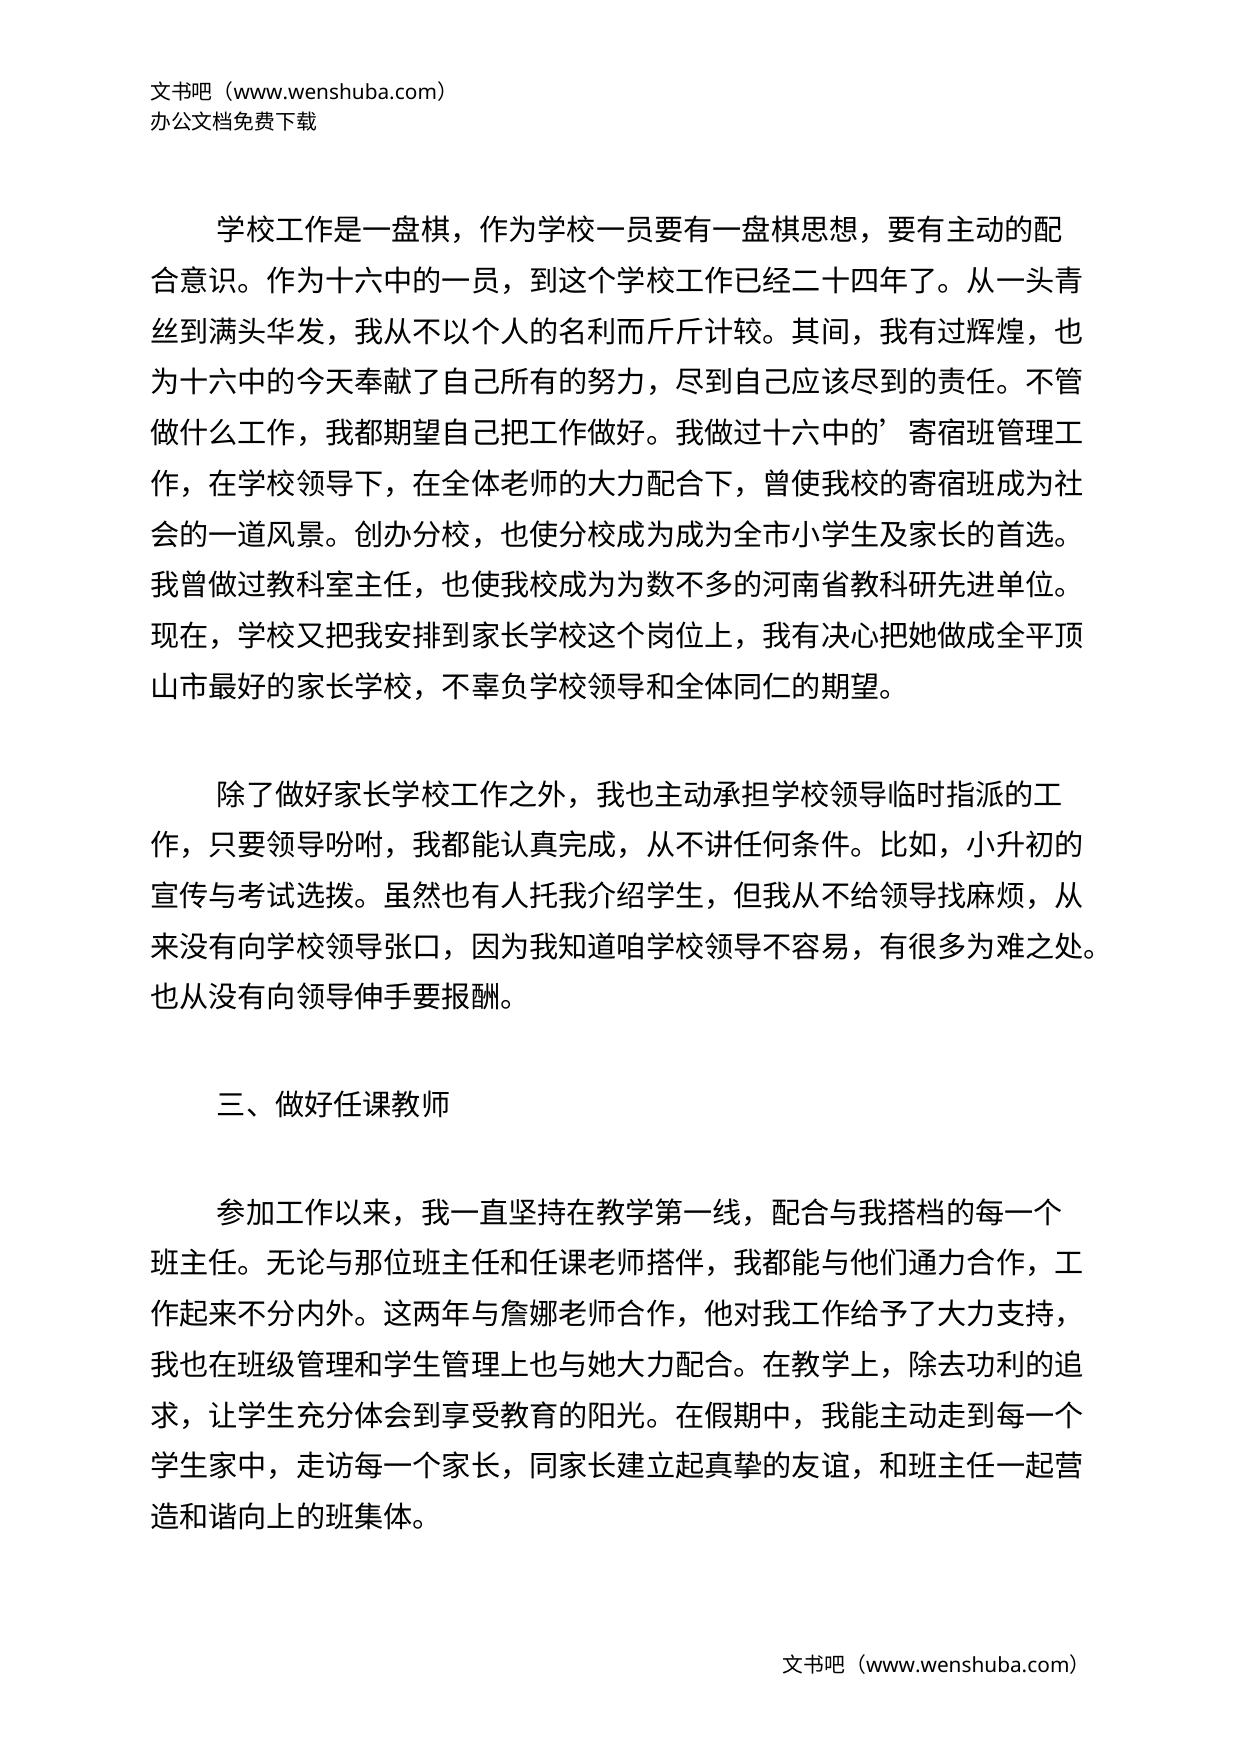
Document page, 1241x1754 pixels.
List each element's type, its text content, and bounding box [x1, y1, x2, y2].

text 参加工作以来，我一直坚持在教学第一线，配合与我搭档的每一个班主任。无论与那位班主任和任课老师搭伴，我都能与他们通力合作，工作起来不分内外。这两年与詹娜老师合作，他对我工作给予了大力支持，我也在班级管理和学生管理上也与她大力配合。在教学上，除去功利的追求，让学生充分体会到享受教育的阳光。在假期中，我能主动走到每一个学生家中，走访每一个家长，同家长建立起真挚的友谊，和班主任一起营造和谐向上的班集体。 [150, 1189, 1090, 1536]
text 除了做好家长学校工作之外，我也主动承担学校领导临时指派的工作，只要领导吩咐，我都能认真完成，从不讲任何条件。比如，小升初的宣传与考试选拨。虽然也有人托我介绍学生，但我从不给领导找麻烦，从来没有向学校领导张口，因为我知道咱学校领导不容易，有很多为难之处。也从没有向领导伸手要报酬。 [150, 771, 1090, 1016]
text 学校工作是一盘棋，作为学校一员要有一盘棋思想，要有主动的配合意识。作为十六中的一员，到这个学校工作已经二十四年了。从一头青丝到满头华发，我从不以个人的名利而斤斤计较。其间，我有过辉煌，也为十六中的今天奉献了自己所有的努力，尽到自己应该尽到的责任。不管做什么工作，我都期望自己把工作做好。我做过十六中的’寄宿班管理工作，在学校领导下，在全体老师的大力配合下，曾使我校的寄宿班成为社会的一道风景。创办分校，也使分校成为成为全市小学生及家长的首选。我曾做过教科室主任，也使我校成为为数不多的河南省教科研先进单位。现在，学校又把我安排到家长学校这个岗位上，我有决心把她做成全平顶山市最好的家长学校，不辜负学校领导和全体同仁的期望。 [150, 207, 1090, 706]
text 三、做好任课教师 [150, 1082, 1090, 1124]
